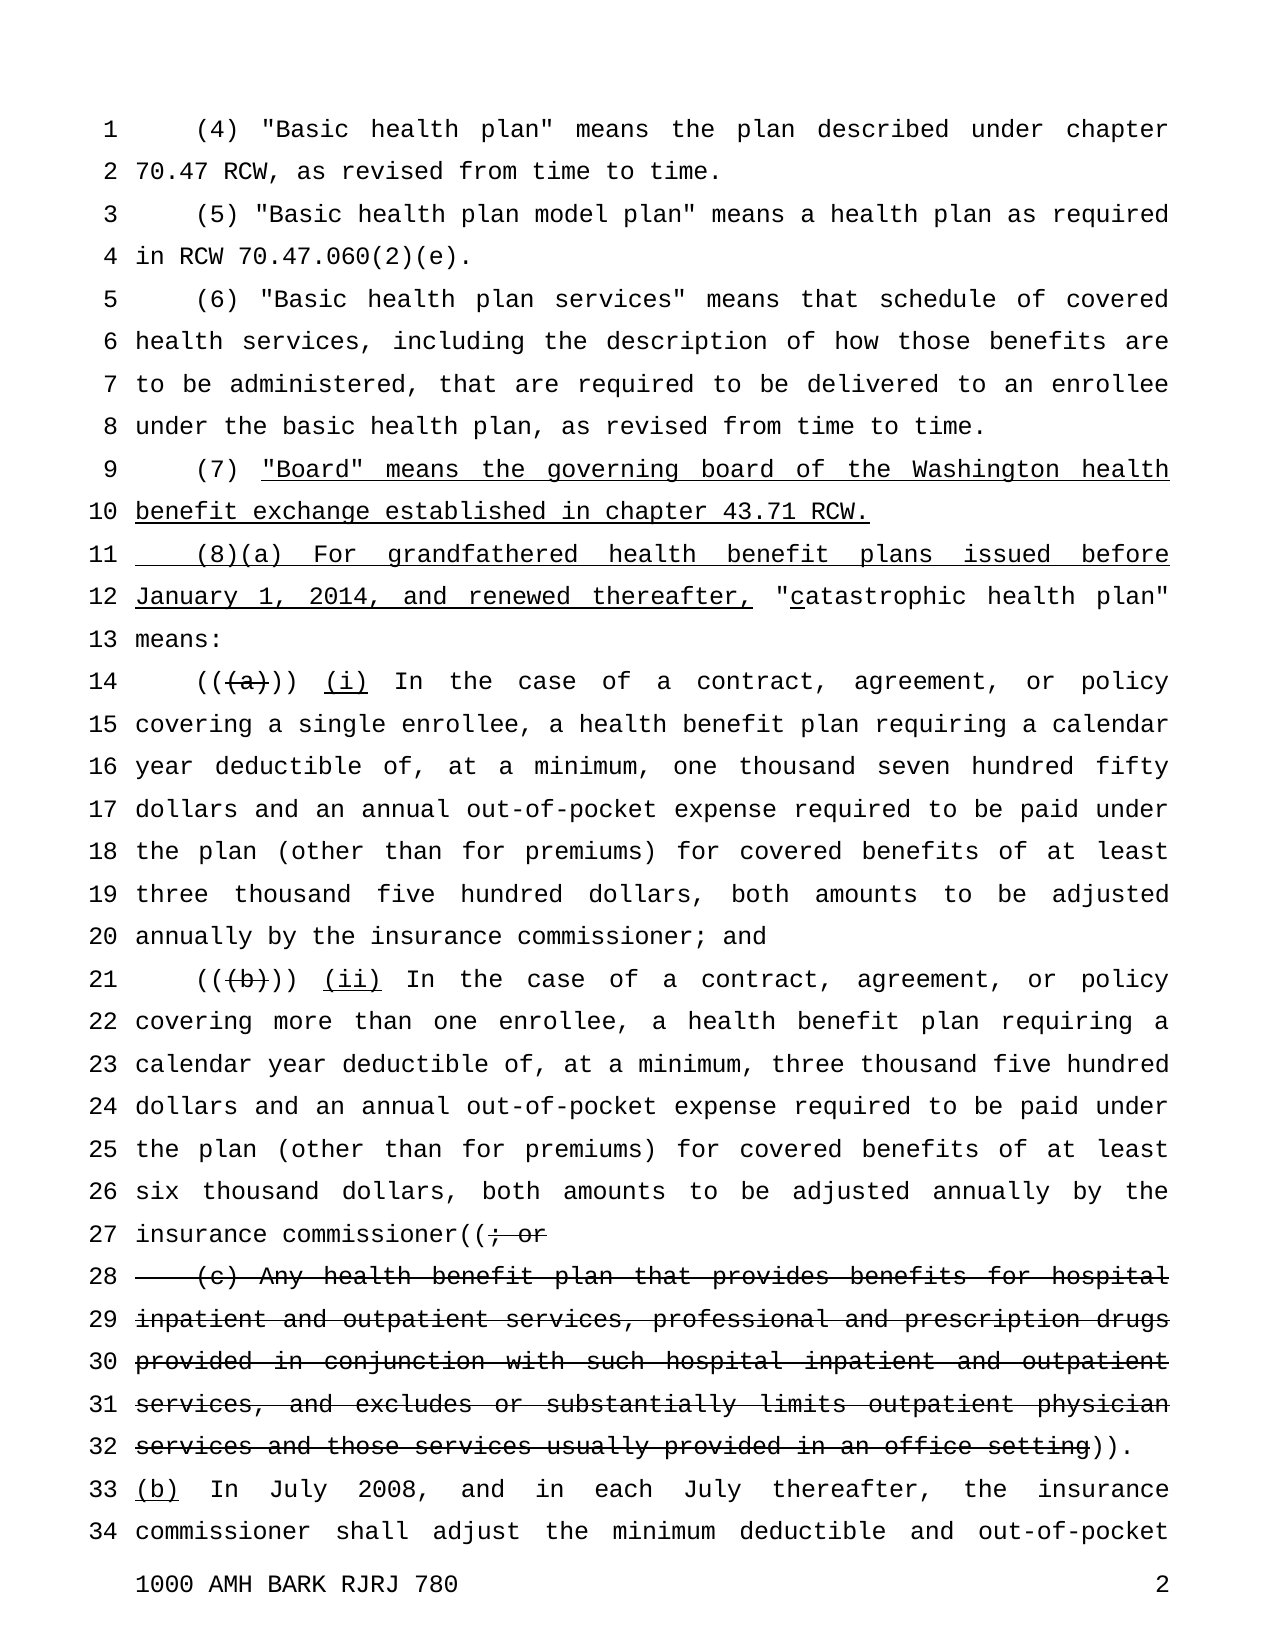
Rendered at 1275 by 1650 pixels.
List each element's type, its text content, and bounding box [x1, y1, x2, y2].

text (((b))) (ii) In the case of a contract, agreement, or policy covering more than one enrollee, a health benefit plan requiring a calendar year deductible of, at a minimum, three thousand five hundred dollars and an annual out-of-pocket expense required to be paid under the plan (other than for premiums) for covered benefits of at least six thousand dollars, both amounts to be adjusted annually by the insurance commissioner((; or (c) Any health benefit plan that provides benefits for hospital inpatient and outpatient services, professional and prescription drugs provided in conjunction with such hospital inpatient and outpatient services, and excludes or substantially limits outpatient physician services and those services usually provided in an office setting)). [135, 1406, 1170, 1463]
text (4) "Basic health plan" means the plan described under chapter 70.47 RCW, as revised from time to time. [135, 103, 1170, 188]
text (6) "Basic health plan services" means that schedule of covered health services, including the description of how those benefits are to be administered, that are required to be delivered to an enrollee under the basic health plan, as revised from time to time. [135, 273, 1170, 443]
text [135, 1463, 1170, 1548]
text (5) "Basic health plan model plan" means a health plan as required in RCW 70.47.060(2)(e). [135, 188, 1170, 273]
text (((b))) (ii) In the case of a contract, agreement, or policy covering more than one enrollee, a health benefit plan requiring a calendar year deductible of, at a minimum, three thousand five hundred dollars and an annual out-of-pocket expense required to be paid under the plan (other than for premiums) for covered benefits of at least six thousand dollars, both amounts to be adjusted annually by the insurance commissioner((; or (c) Any health benefit plan that provides benefits for hospital inpatient and outpatient services, professional and prescription drugs provided in conjunction with such hospital inpatient and outpatient services, and excludes or substantially limits outpatient physician services and those services usually provided in an office setting)). [135, 953, 1170, 1320]
text (((a))) (i) In the case of a contract, agreement, or policy covering a single enrollee, a health benefit plan requiring a calendar year deductible of, at a minimum, one thousand seven hundred fifty dollars and an annual out-of-pocket expense required to be paid under the plan (other than for premiums) for covered benefits of at least three thousand five hundred dollars, both amounts to be adjusted annually by the insurance commissioner; and [135, 656, 1170, 953]
text (7) "Board" means the governing board of the Washington health benefit exchange established in chapter 43.71 RCW. (8)(a) For grandfathered health benefit plans issued before January 1, 2014, and renewed thereafter, "catastrophic health plan" means: [135, 566, 1170, 656]
text (((b))) (ii) In the case of a contract, agreement, or policy covering more than one enrollee, a health benefit plan requiring a calendar year deductible of, at a minimum, three thousand five hundred dollars and an annual out-of-pocket expense required to be paid under the plan (other than for premiums) for covered benefits of at least six thousand dollars, both amounts to be adjusted annually by the insurance commissioner((; or (c) Any health benefit plan that provides benefits for hospital inpatient and outpatient services, professional and prescription drugs provided in conjunction with such hospital inpatient and outpatient services, and excludes or substantially limits outpatient physician services and those services usually provided in an office setting)). [135, 1321, 1170, 1405]
text (7) "Board" means the governing board of the Washington health benefit exchange established in chapter 43.71 RCW. (8)(a) For grandfathered health benefit plans issued before January 1, 2014, and renewed thereafter, "catastrophic health plan" means: [135, 443, 1170, 565]
